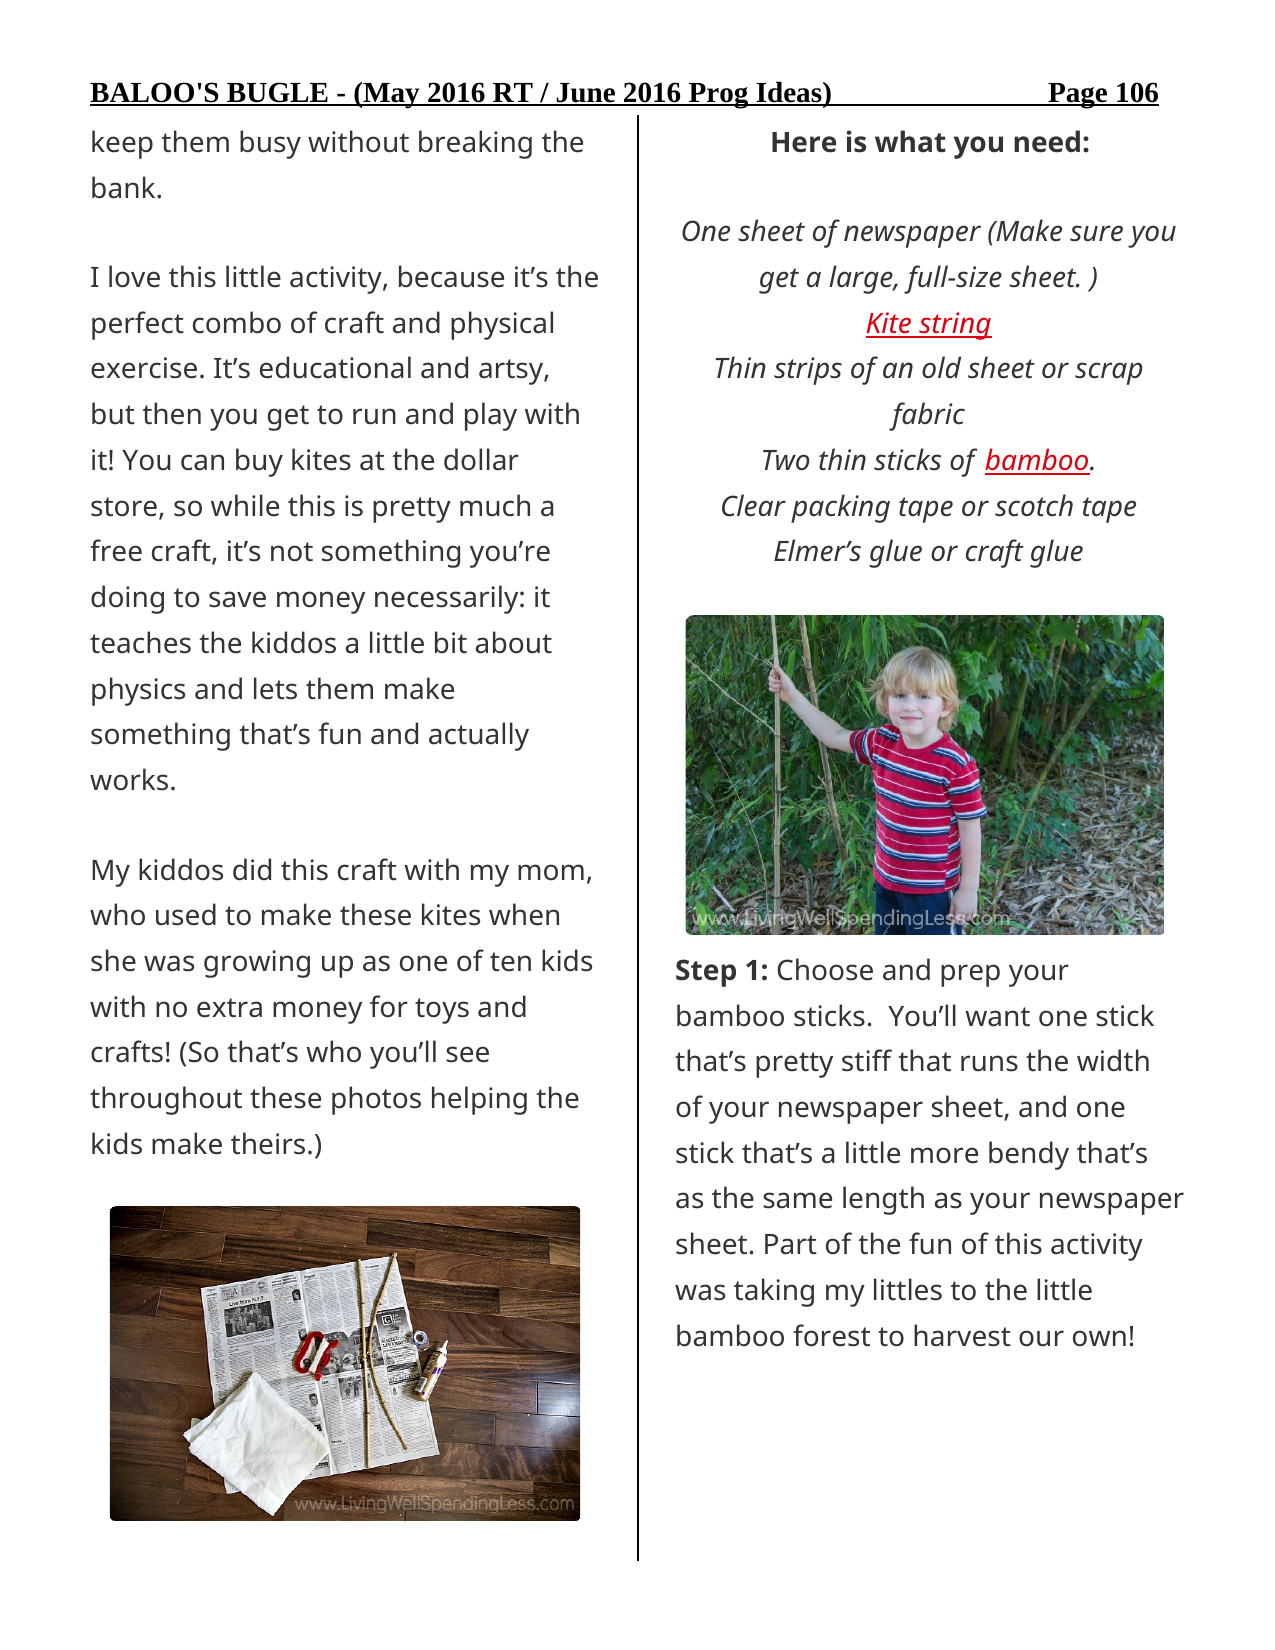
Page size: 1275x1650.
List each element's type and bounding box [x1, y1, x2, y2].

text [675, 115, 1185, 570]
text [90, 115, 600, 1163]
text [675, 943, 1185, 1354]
picture [685, 615, 1164, 935]
picture [109, 1206, 581, 1521]
